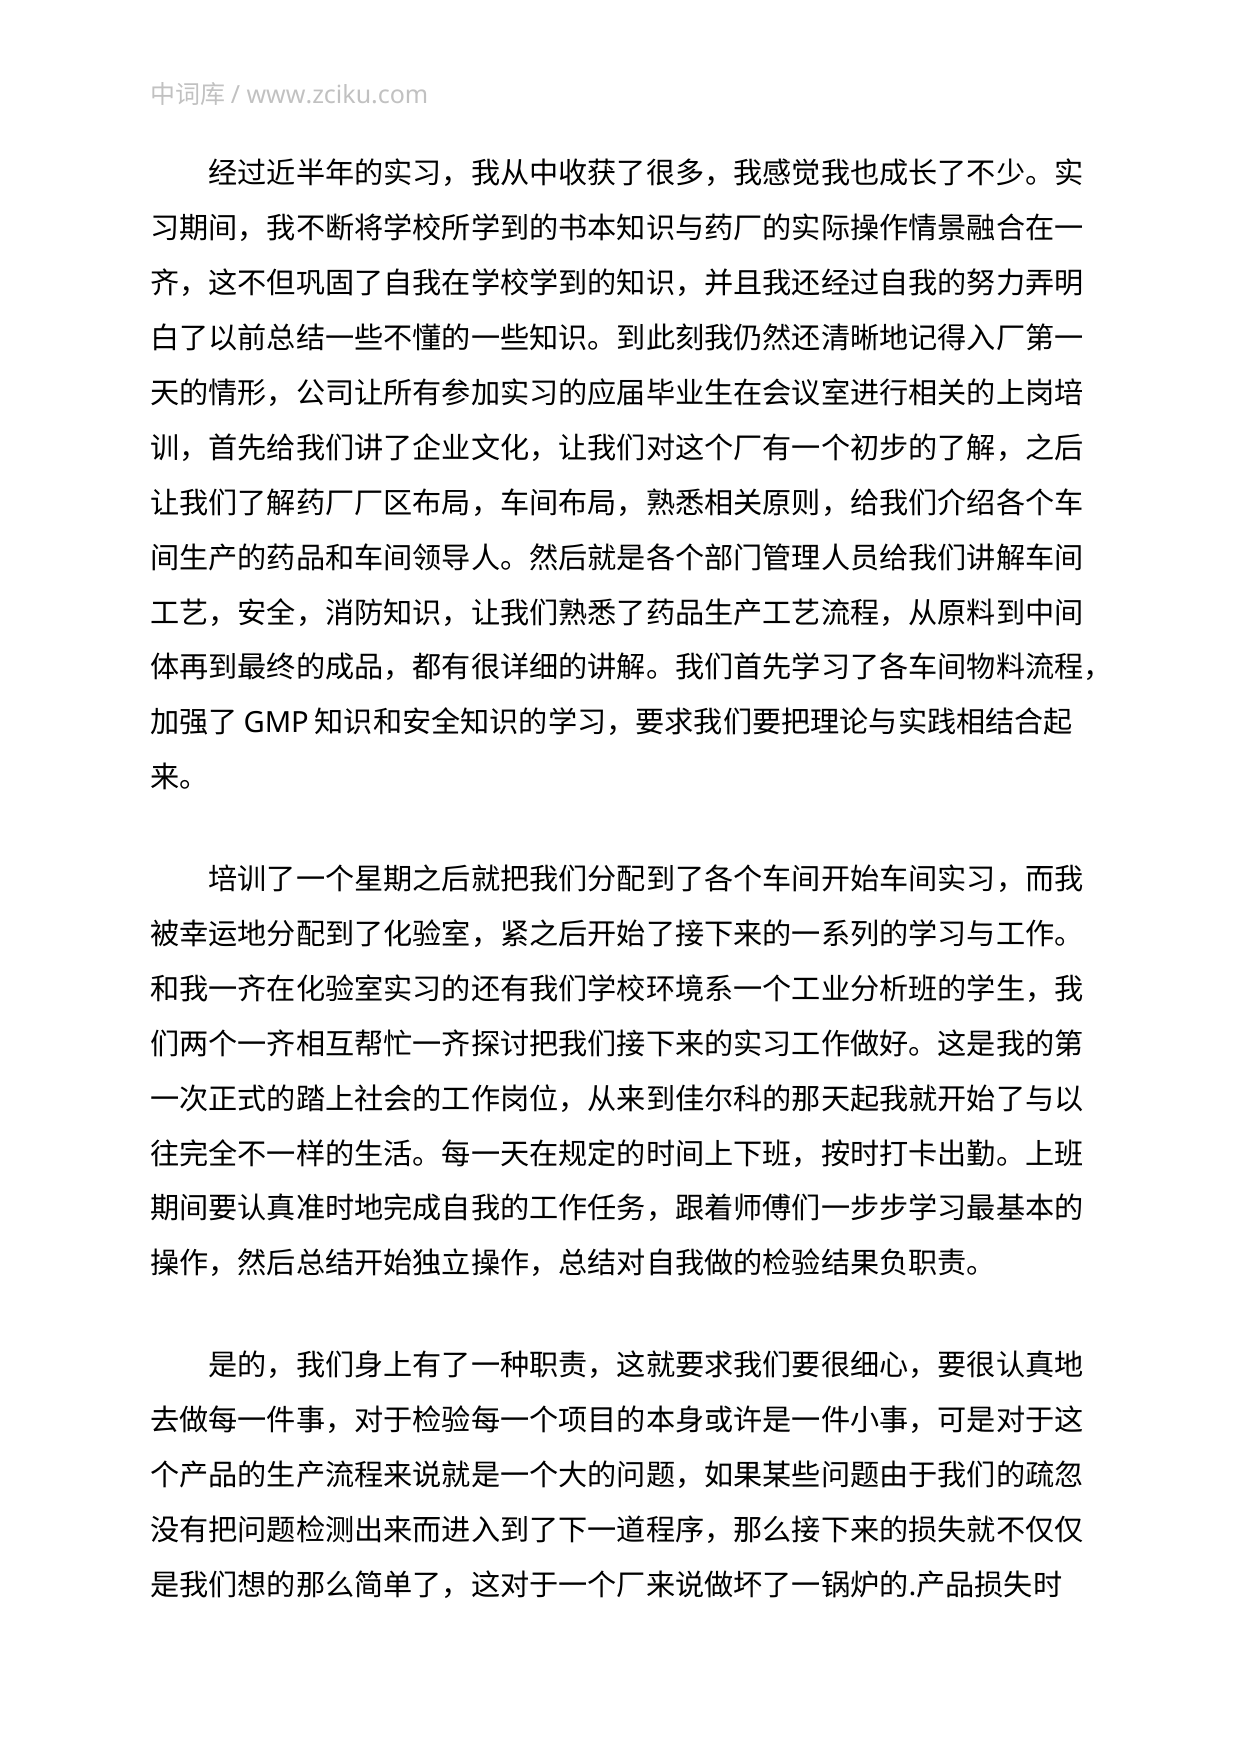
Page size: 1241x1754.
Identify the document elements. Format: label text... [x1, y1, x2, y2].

text 经过近半年的实习，我从中收获了很多，我感觉我也成长了不少。实习期间，我不断将学校所学到的书本知识与药厂的实际操作情景融合在一齐，这不但巩固了自我在学校学到的知识，并且我还经过自我的努力弄明白了以前总结一些不懂的一些知识。到此刻我仍然还清晰地记得入厂第一天的情形，公司让所有参加实习的应届毕业生在会议室进行相关的上岗培训，首先给我们讲了企业文化，让我们对这个厂有一个初步的了解，之后让我们了解药厂厂区布局，车间布局，熟悉相关原则，给我们介绍各个车间生产的药品和车间领导人。然后就是各个部门管理人员给我们讲解车间工艺，安全，消防知识，让我们熟悉了药品生产工艺流程，从原料到中间体再到最终的成品，都有很详细的讲解。我们首先学习了各车间物料流程，加强了GMP知识和安全知识的学习，要求我们要把理论与实践相结合起来。 [150, 150, 1090, 796]
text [150, 1342, 1090, 1604]
text 培训了一个星期之后就把我们分配到了各个车间开始车间实习，而我被幸运地分配到了化验室，紧之后开始了接下来的一系列的学习与工作。和我一齐在化验室实习的还有我们学校环境系一个工业分析班的学生，我们两个一齐相互帮忙一齐探讨把我们接下来的实习工作做好。这是我的第一次正式的踏上社会的工作岗位，从来到佳尔科的那天起我就开始了与以往完全不一样的生活。每一天在规定的时间上下班，按时打卡出勤。上班期间要认真准时地完成自我的工作任务，跟着师傅们一步步学习最基本的操作，然后总结开始独立操作，总结对自我做的检验结果负职责。 [150, 856, 1090, 1282]
